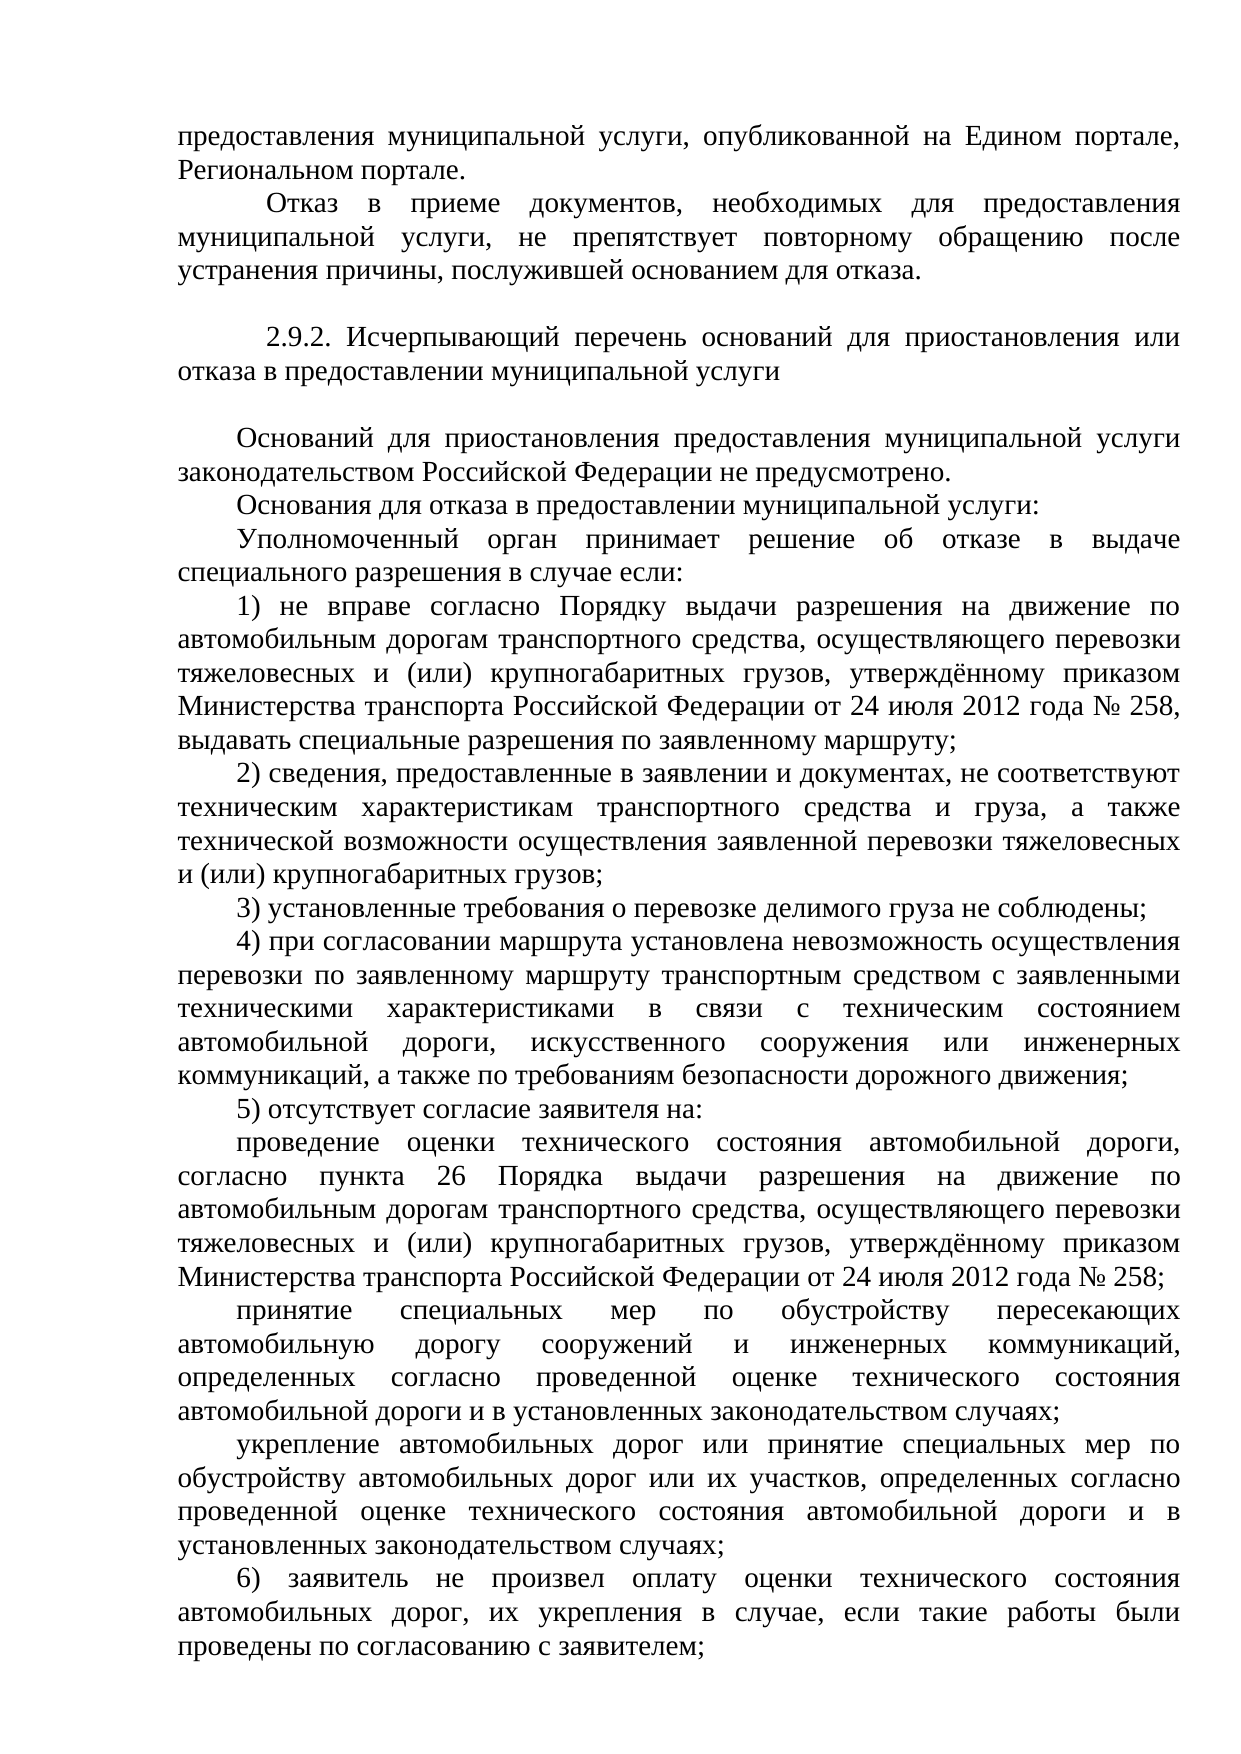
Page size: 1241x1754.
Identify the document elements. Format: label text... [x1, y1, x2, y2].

text Основания для отказа в предоставлении муниципальной услуги: [177, 487, 1181, 521]
text 2) сведения, предоставленные в заявлении и документах, не соответствуют техническим характеристикам транспортного средства и груза, а также технической возможности осуществления заявленной перевозки тяжеловесных и (или) крупногабаритных грузов; [177, 756, 1181, 890]
text Отказ в приеме документов, необходимых для предоставления муниципальной услуги, не препятствует повторному обращению после устранения причины, послужившей основанием для отказа. [177, 185, 1181, 286]
text 5) отсутствует согласие заявителя на: [177, 1091, 1181, 1124]
text 6) заявитель не произвел оплату оценки технического состояния автомобильных дорог, их укрепления в случае, если такие работы были проведены по согласованию с заявителем; [177, 1561, 1181, 1661]
text 1) не вправе согласно Порядку выдачи разрешения на движение по автомобильным дорогам транспортного средства, осуществляющего перевозки тяжеловесных и (или) крупногабаритных грузов, утверждённому приказом Министерства транспорта Российской Федерации от 24 июля 2012 года № 258, выдавать специальные разрешения по заявленному маршруту; [177, 588, 1181, 756]
text укрепление автомобильных дорог или принятие специальных мер по обустройству автомобильных дорог или их участков, определенных согласно проведенной оценке технического состояния автомобильной дороги и в установленных законодательством случаях; [177, 1426, 1181, 1561]
text проведение оценки технического состояния автомобильной дороги, согласно пункта 26 Порядка выдачи разрешения на движение по автомобильным дорогам транспортного средства, осуществляющего перевозки тяжеловесных и (или) крупногабаритных грузов, утверждённому приказом Министерства транспорта Российской Федерации от 24 июля 2012 года № 258; [177, 1124, 1181, 1292]
text Оснований для приостановления предоставления муниципальной услуги законодательством Российской Федерации не предусмотрено. [177, 420, 1181, 487]
text 4) при согласовании маршрута установлена невозможность осуществления перевозки по заявленному маршруту транспортным средством с заявленными техническими характеристиками в связи с техническим состоянием автомобильной дороги, искусственного сооружения или инженерных коммуникаций, а также по требованиям безопасности дорожного движения; [177, 923, 1181, 1091]
text 2.9.2. Исчерпывающий перечень оснований для приостановления или отказа в предоставлении муниципальной услуги [177, 319, 1181, 387]
text 3) установленные требования о перевозке делимого груза не соблюдены; [177, 890, 1181, 923]
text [177, 118, 1181, 185]
text принятие специальных мер по обустройству пересекающих автомобильную дорогу сооружений и инженерных коммуникаций, определенных согласно проведенной оценке технического состояния автомобильной дороги и в установленных законодательством случаях; [177, 1292, 1181, 1426]
text Уполномоченный орган принимает решение об отказе в выдаче специального разрешения в случае если: [177, 521, 1181, 588]
